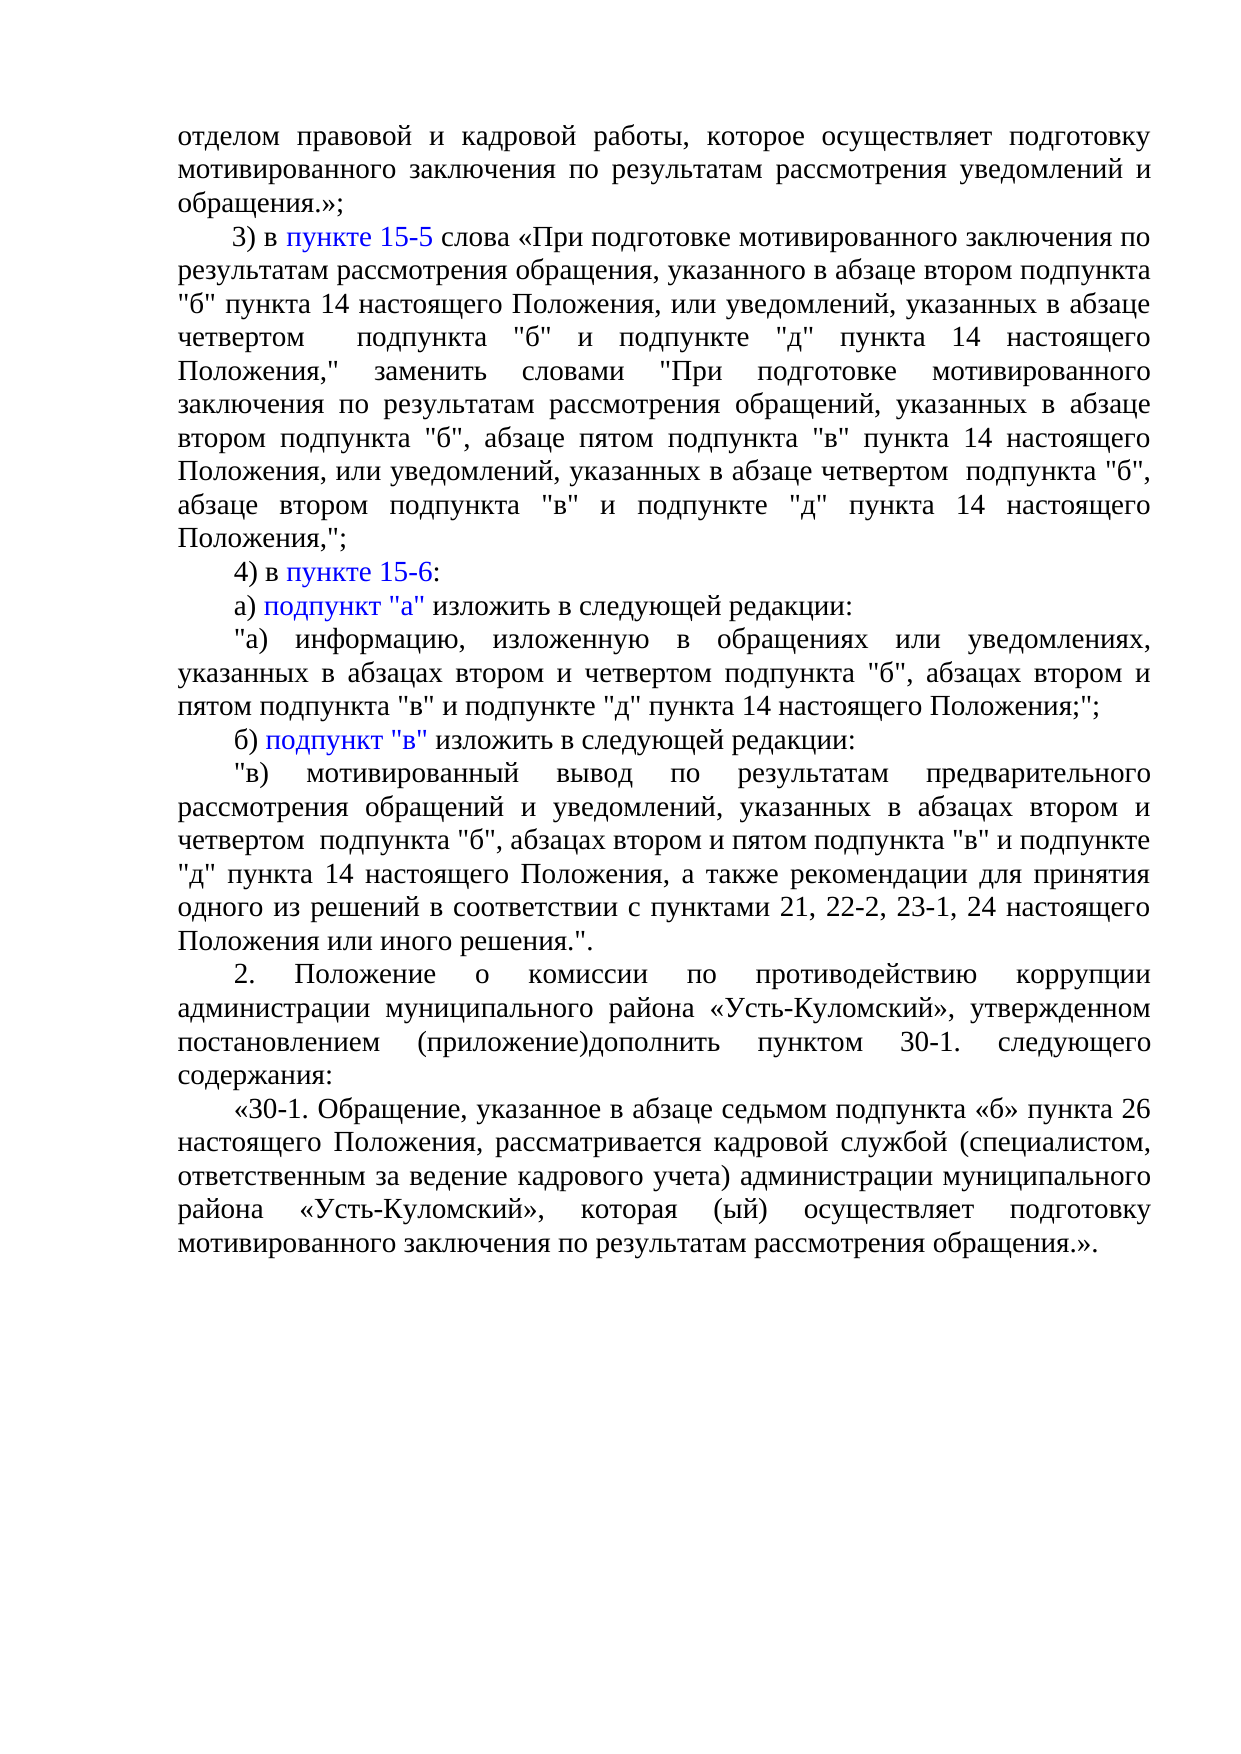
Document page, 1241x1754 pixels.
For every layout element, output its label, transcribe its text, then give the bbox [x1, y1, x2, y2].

text "а) информацию, изложенную в обращениях или уведомлениях, указанных в абзацах втором и четвертом подпункта "б", абзацах втором и пятом подпункта "в" и подпункте "д" пункта 14 настоящего Положения;"; [177, 621, 1152, 722]
text б) подпункт "в" изложить в следующей редакции: [177, 722, 1152, 755]
text «30-1. Обращение, указанное в абзаце седьмом подпункта «б» пункта 26 настоящего Положения, рассматривается кадровой службой (специалистом, ответственным за ведение кадрового учета) администрации муниципального района «Усть-Куломский», которая (ый) осуществляет подготовку мотивированного заключения по результатам рассмотрения обращения.». [177, 1091, 1152, 1258]
text 4) в пункте 15-6: [177, 554, 1152, 588]
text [177, 118, 1152, 219]
text "в) мотивированный вывод по результатам предварительного рассмотрения обращений и уведомлений, указанных в абзацах втором и четвертом подпункта "б", абзацах втором и пятом подпункта "в" и подпункте "д" пункта 14 настоящего Положения, а также рекомендации для принятия одного из решений в соответствии с пунктами 21, 22-2, 23-1, 24 настоящего Положения или иного решения.". [177, 755, 1152, 957]
text 2. Положение о комиссии по противодействию коррупции администрации муниципального района «Усть-Куломский», утвержденном постановлением (приложение)дополнить пунктом 30-1. следующего содержания: [177, 957, 1152, 1091]
text а) подпункт "а" изложить в следующей редакции: [177, 588, 1152, 621]
text 3) в пункте 15-5 слова «При подготовке мотивированного заключения по результатам рассмотрения обращения, указанного в абзаце втором подпункта "б" пункта 14 настоящего Положения, или уведомлений, указанных в абзаце четвертом подпункта "б" и подпункте "д" пункта 14 настоящего Положения," заменить словами "При подготовке мотивированного заключения по результатам рассмотрения обращений, указанных в абзаце втором подпункта "б", абзаце пятом подпункта "в" пункта 14 настоящего Положения, или уведомлений, указанных в абзаце четвертом подпункта "б", абзаце втором подпункта "в" и подпункте "д" пункта 14 настоящего Положения,"; [177, 219, 1152, 554]
